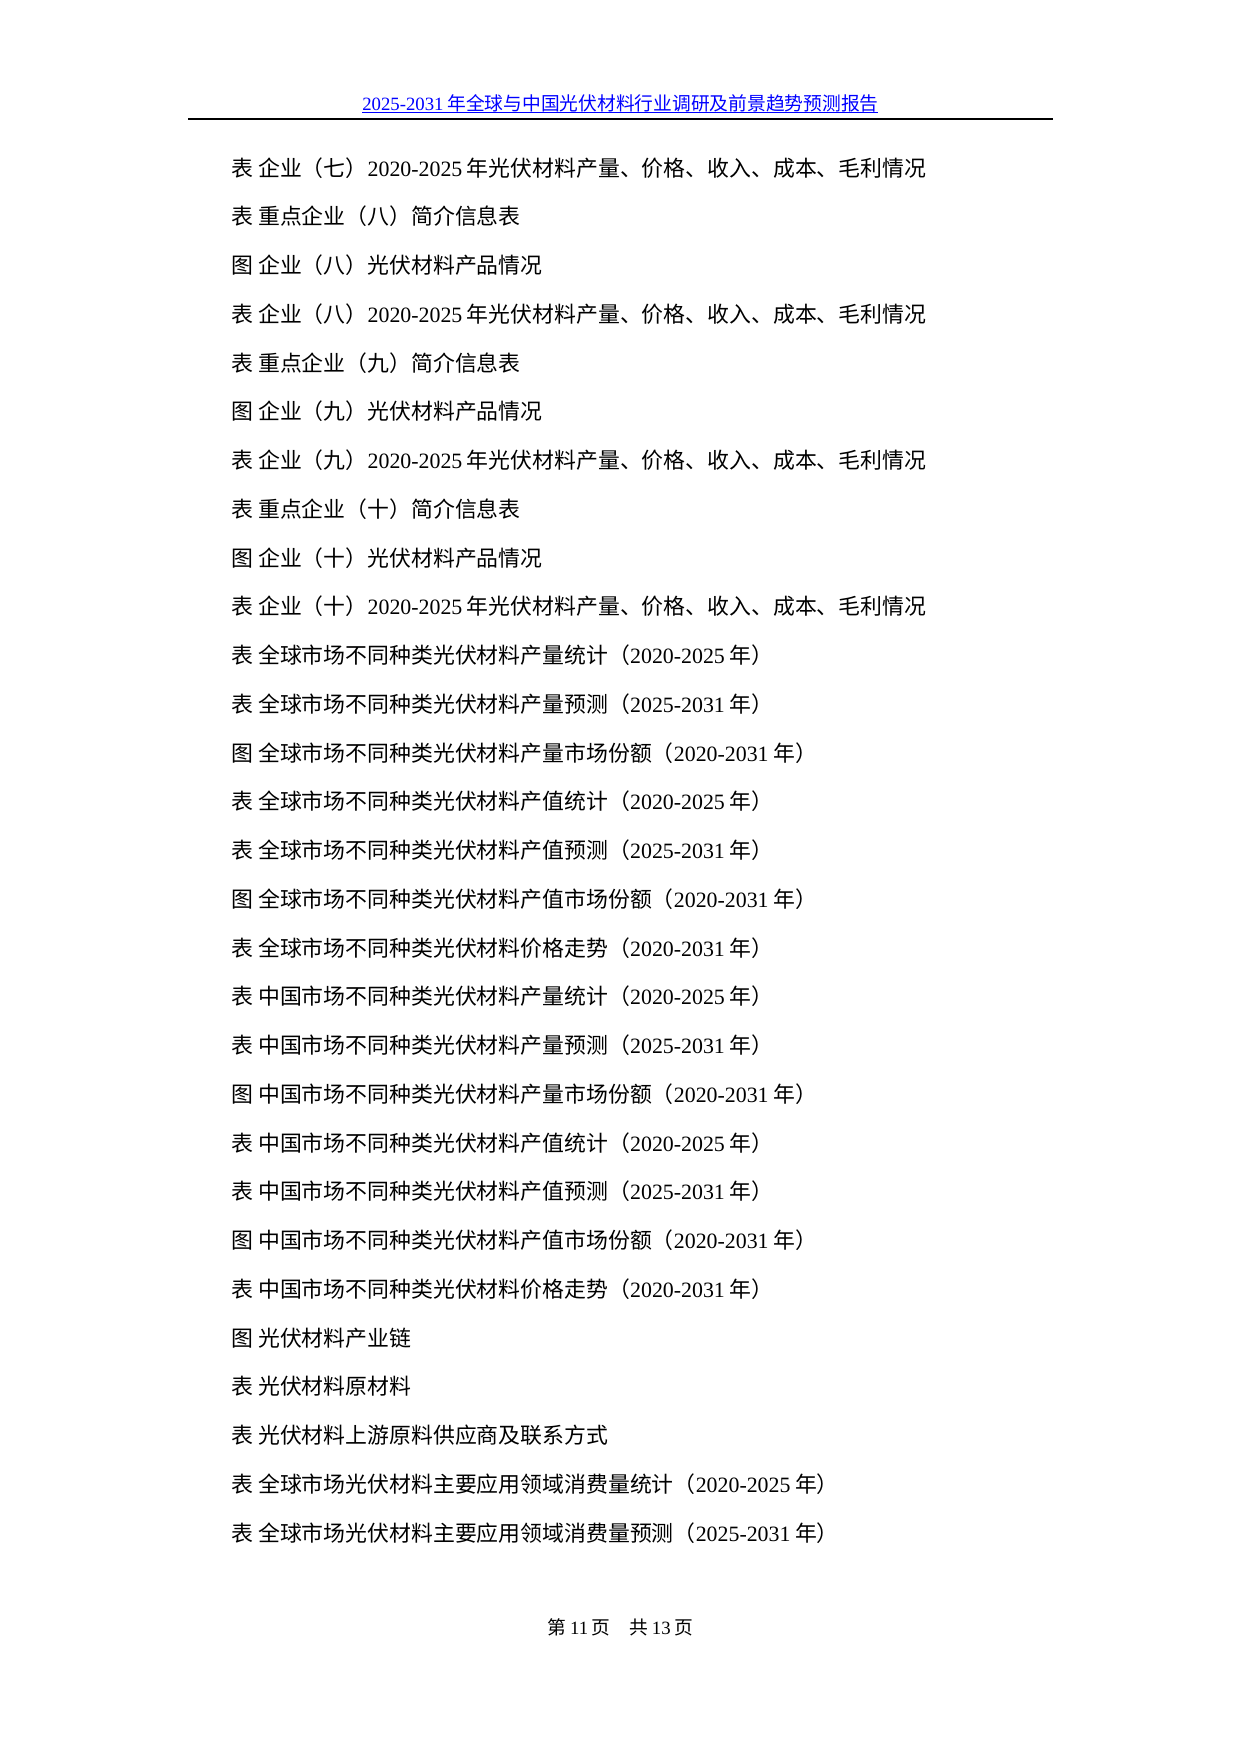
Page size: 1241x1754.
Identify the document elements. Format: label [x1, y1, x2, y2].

text [187, 150, 1053, 1548]
